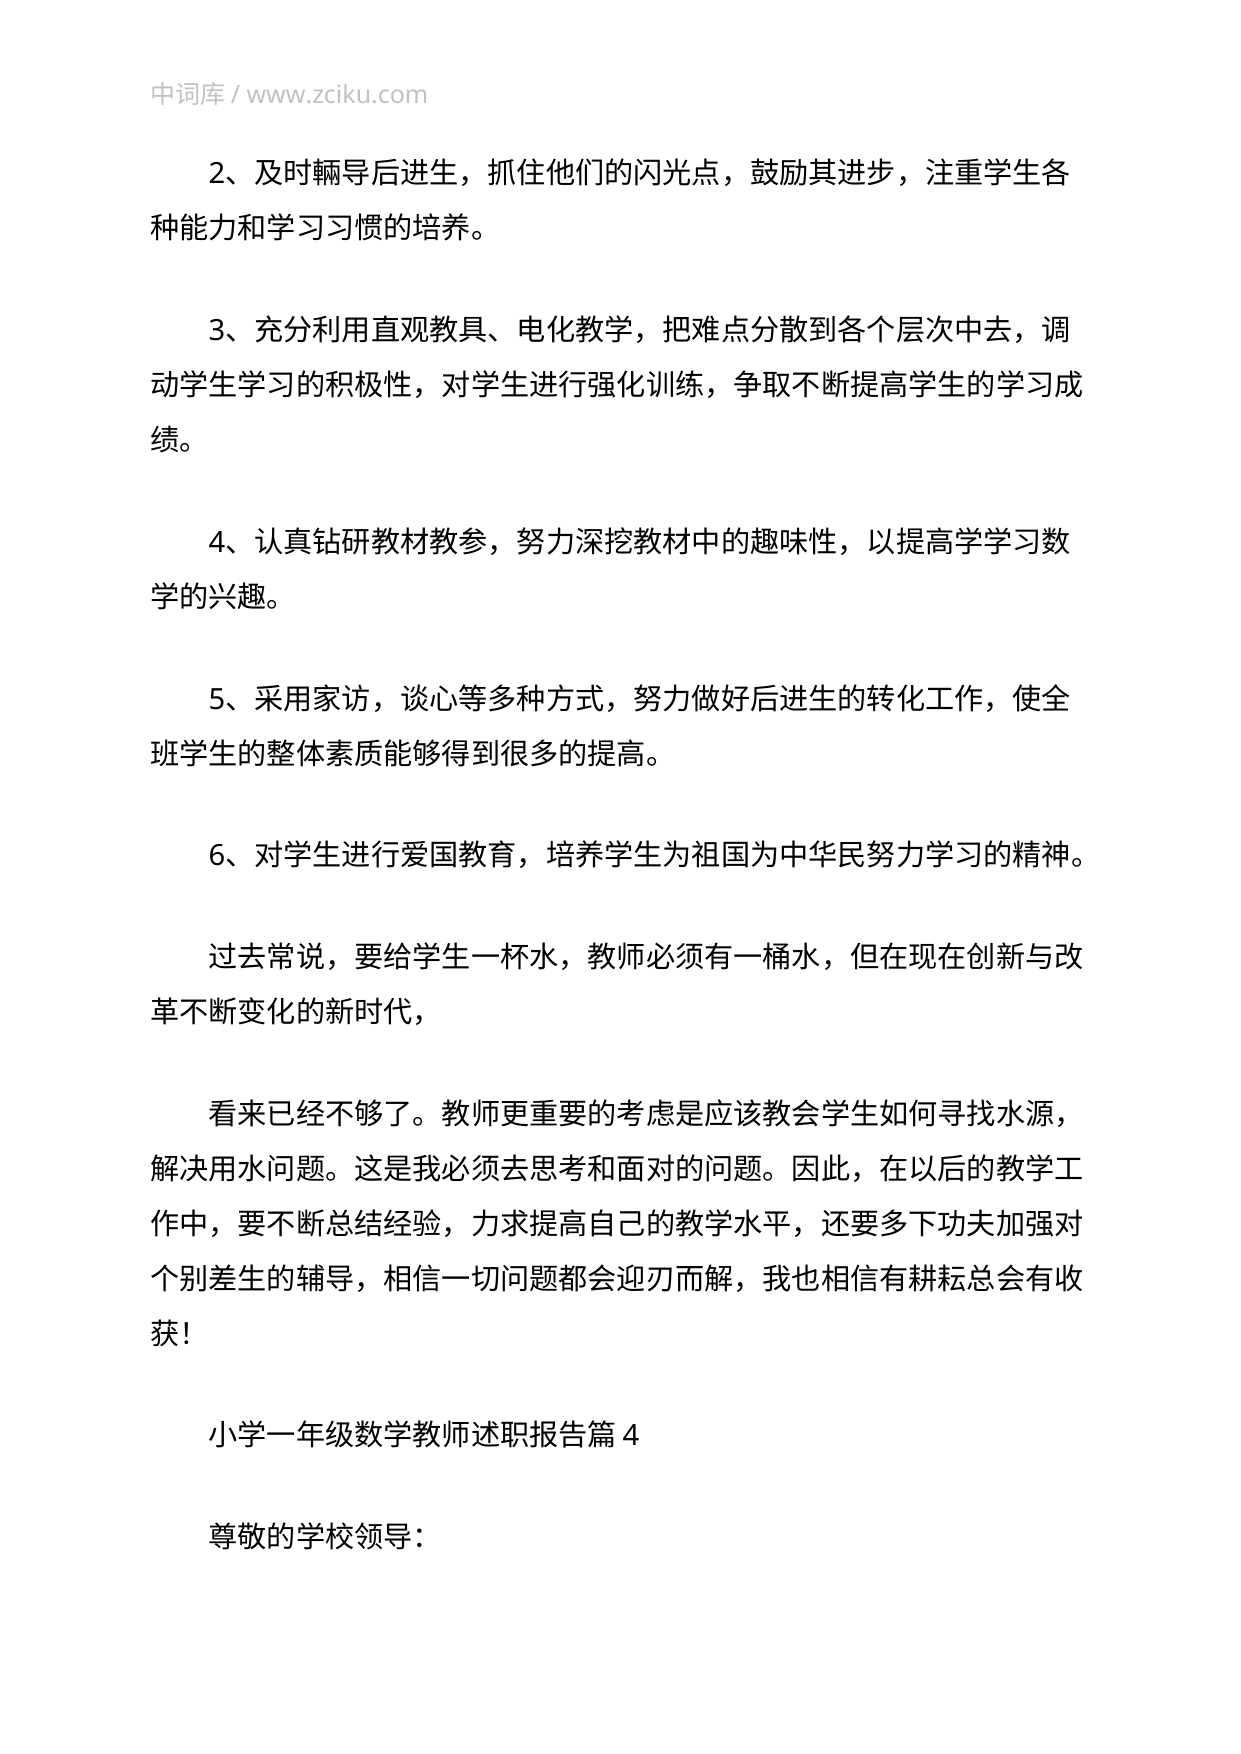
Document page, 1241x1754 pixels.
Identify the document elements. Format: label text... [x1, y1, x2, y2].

text 2、及时輛导后进生，抓住他们的闪光点，鼓励其进步，注重学生各种能力和学习习惯的培养。 [150, 150, 1090, 247]
text 过去常说，要给学生一杯水，教师必须有一桶水，但在现在创新与改革不断变化的新时代， [150, 934, 1090, 1031]
text 5、采用家访，谈心等多种方式，努力做好后进生的转化工作，使全班学生的整体素质能够得到很多的提高。 [150, 675, 1090, 772]
text 4、认真钻研教材教参，努力深挖教材中的趣味性，以提高学学习数学的兴趣。 [150, 518, 1090, 616]
text 6、对学生进行爱国教育，培养学生为祖国为中华民努力学习的精神。 [150, 832, 1090, 874]
text 看来已经不够了。教师更重要的考虑是应该教会学生如何寻找水源，解决用水问题。这是我必须去思考和面对的问题。因此，在以后的教学工作中，要不断总结经验，力求提高自己的教学水平，还要多下功夫加强对个别差生的辅导，相信一切问题都会迎刃而解，我也相信有耕耘总会有收获！ [150, 1091, 1090, 1352]
text 小学一年级数学教师述职报告篇4 [150, 1412, 1090, 1454]
text 尊敬的学校领导： [150, 1514, 1090, 1556]
text 3、充分利用直观教具、电化教学，把难点分散到各个层次中去，调动学生学习的积极性，对学生进行强化训练，争取不断提高学生的学习成绩。 [150, 307, 1090, 459]
